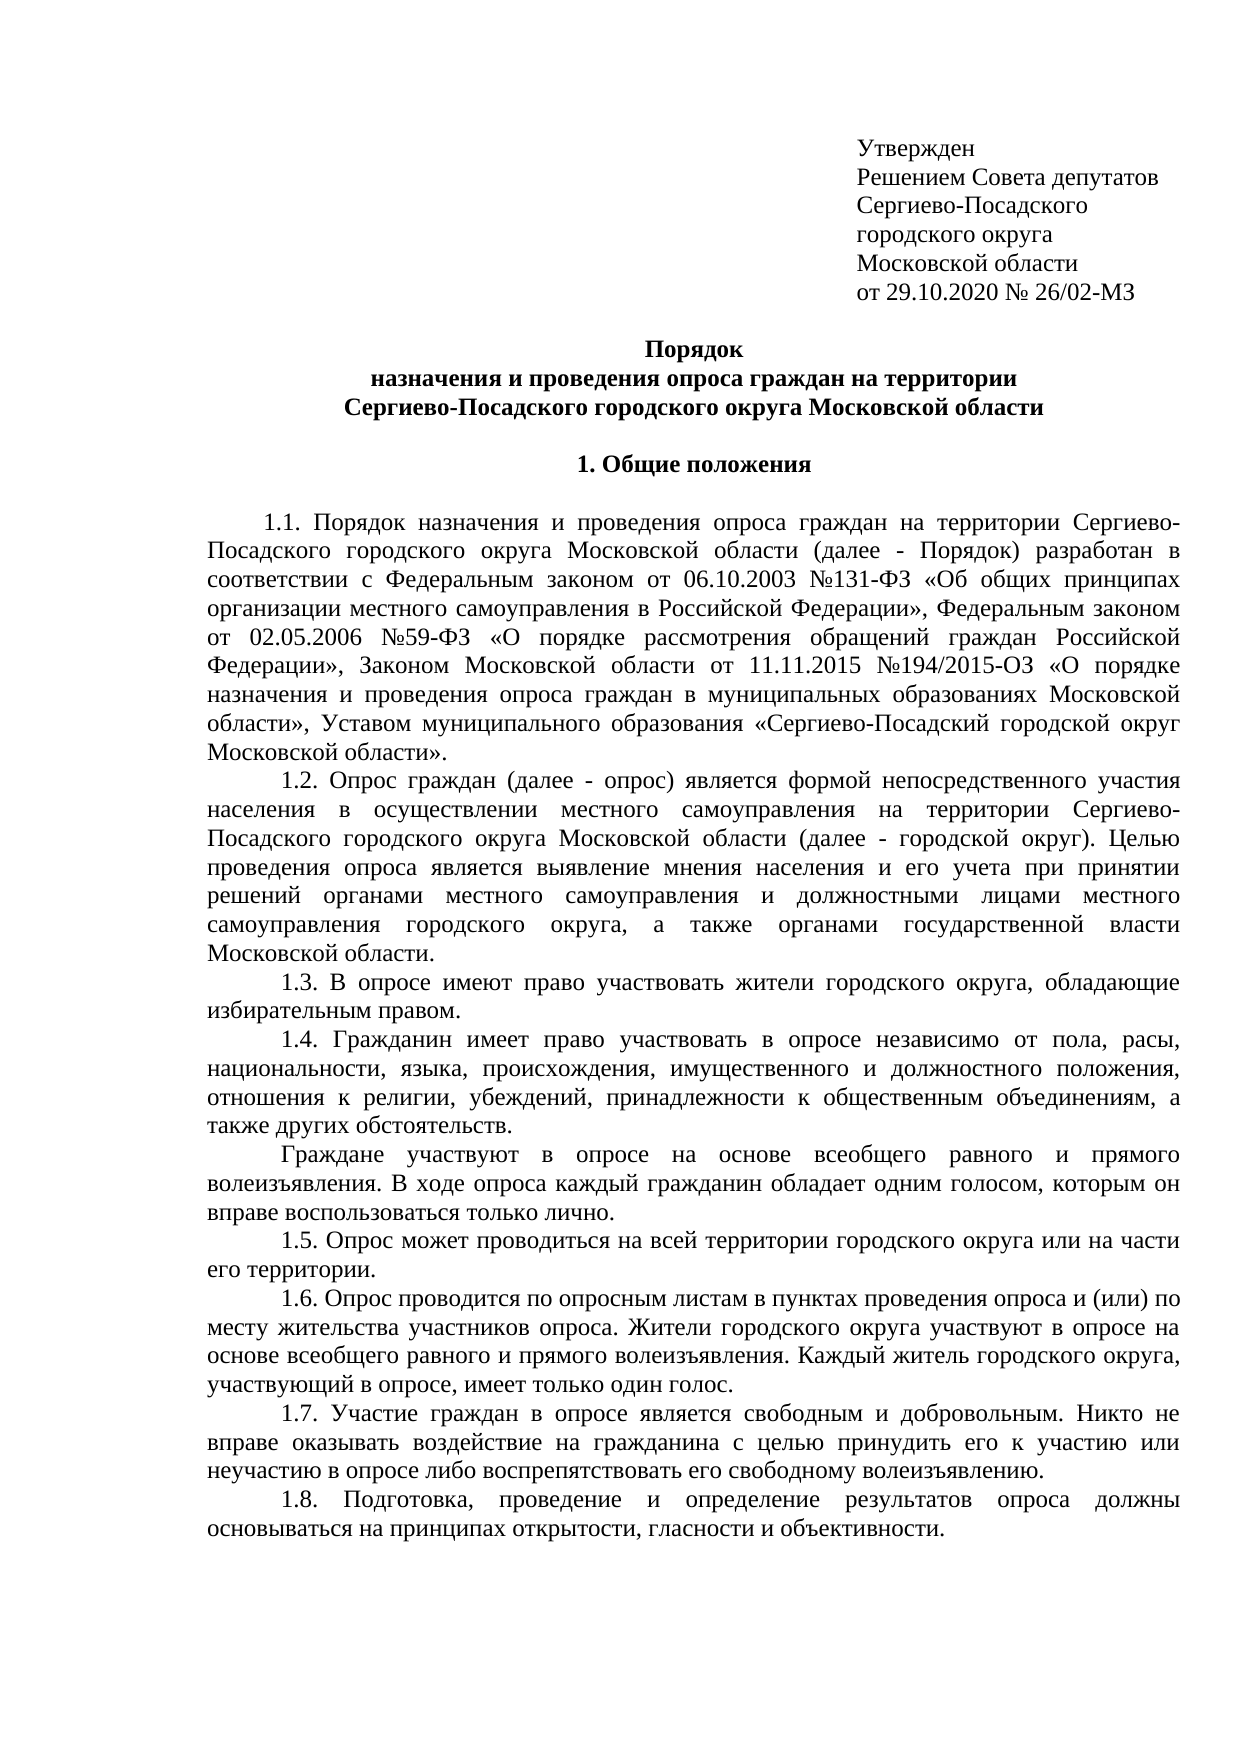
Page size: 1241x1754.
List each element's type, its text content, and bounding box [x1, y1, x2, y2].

text от 29.10.2020 № 26/02-МЗ [856, 277, 1181, 305]
text 1.6. Опрос проводится по опросным листам в пунктах проведения опроса и (или) по месту жительства участников опроса. Жители городского округа участвуют в опросе на основе всеобщего равного и прямого волеизъявления. Каждый житель городского округа, участвующий в опросе, имеет только один голос. [207, 1283, 1181, 1398]
text Решением Совета депутатов Сергиево-Посадского городского округа Московской области [856, 162, 1181, 277]
title Сергиево-Посадского городского округа Московской области [207, 392, 1181, 420]
text 1.4. Гражданин имеет право участвовать в опросе независимо от пола, расы, национальности, языка, происхождения, имущественного и должностного положения, отношения к религии, убеждений, принадлежности к общественным объединениям, а также других обстоятельств. [207, 1024, 1181, 1139]
text 1.1. Порядок назначения и проведения опроса граждан на территории Сергиево-Посадского городского округа Московской области (далее - Порядок) разработан в соответствии с Федеральным законом от 06.10.2003 №131-ФЗ «Об общих принципах организации местного самоуправления в Российской Федерации», Федеральным законом от 02.05.2006 №59-ФЗ «О порядке рассмотрения обращений граждан Российской Федерации», Законом Московской области от 11.11.2015 №194/2015-ОЗ «О порядке назначения и проведения опроса граждан в муниципальных образованиях Московской области», Уставом муниципального образования «Сергиево-Посадский городской округ Московской области». [207, 507, 1181, 765]
text 1.8. Подготовка, проведение и определение результатов опроса должны основываться на принципах открытости, гласности и объективности. [207, 1484, 1181, 1542]
title Порядок [207, 334, 1181, 363]
text Утвержден [856, 133, 1181, 162]
text 1.7. Участие граждан в опросе является свободным и добровольным. Никто не вправе оказывать воздействие на гражданина с целью принудить его к участию или неучастию в опросе либо воспрепятствовать его свободному волеизъявлению. [207, 1398, 1181, 1484]
text 1.2. Опрос граждан (далее - опрос) является формой непосредственного участия населения в осуществлении местного самоуправления на территории Сергиево-Посадского городского округа Московской области (далее - городской округ). Целью проведения опроса является выявление мнения населения и его учета при принятии решений органами местного самоуправления и должностными лицами местного самоуправления городского округа, а также органами государственной власти Московской области. [207, 765, 1181, 967]
text 1.5. Опрос может проводиться на всей территории городского округа или на части его территории. [207, 1225, 1181, 1283]
title назначения и проведения опроса граждан на территории [207, 363, 1181, 392]
text Граждане участвуют в опросе на основе всеобщего равного и прямого волеизъявления. В ходе опроса каждый гражданин обладает одним голосом, которым он вправе воспользоваться только лично. [207, 1139, 1181, 1225]
text 1.3. В опросе имеют право участвовать жители городского округа, обладающие избирательным правом. [207, 967, 1181, 1024]
text 1. Общие положения [207, 449, 1181, 478]
